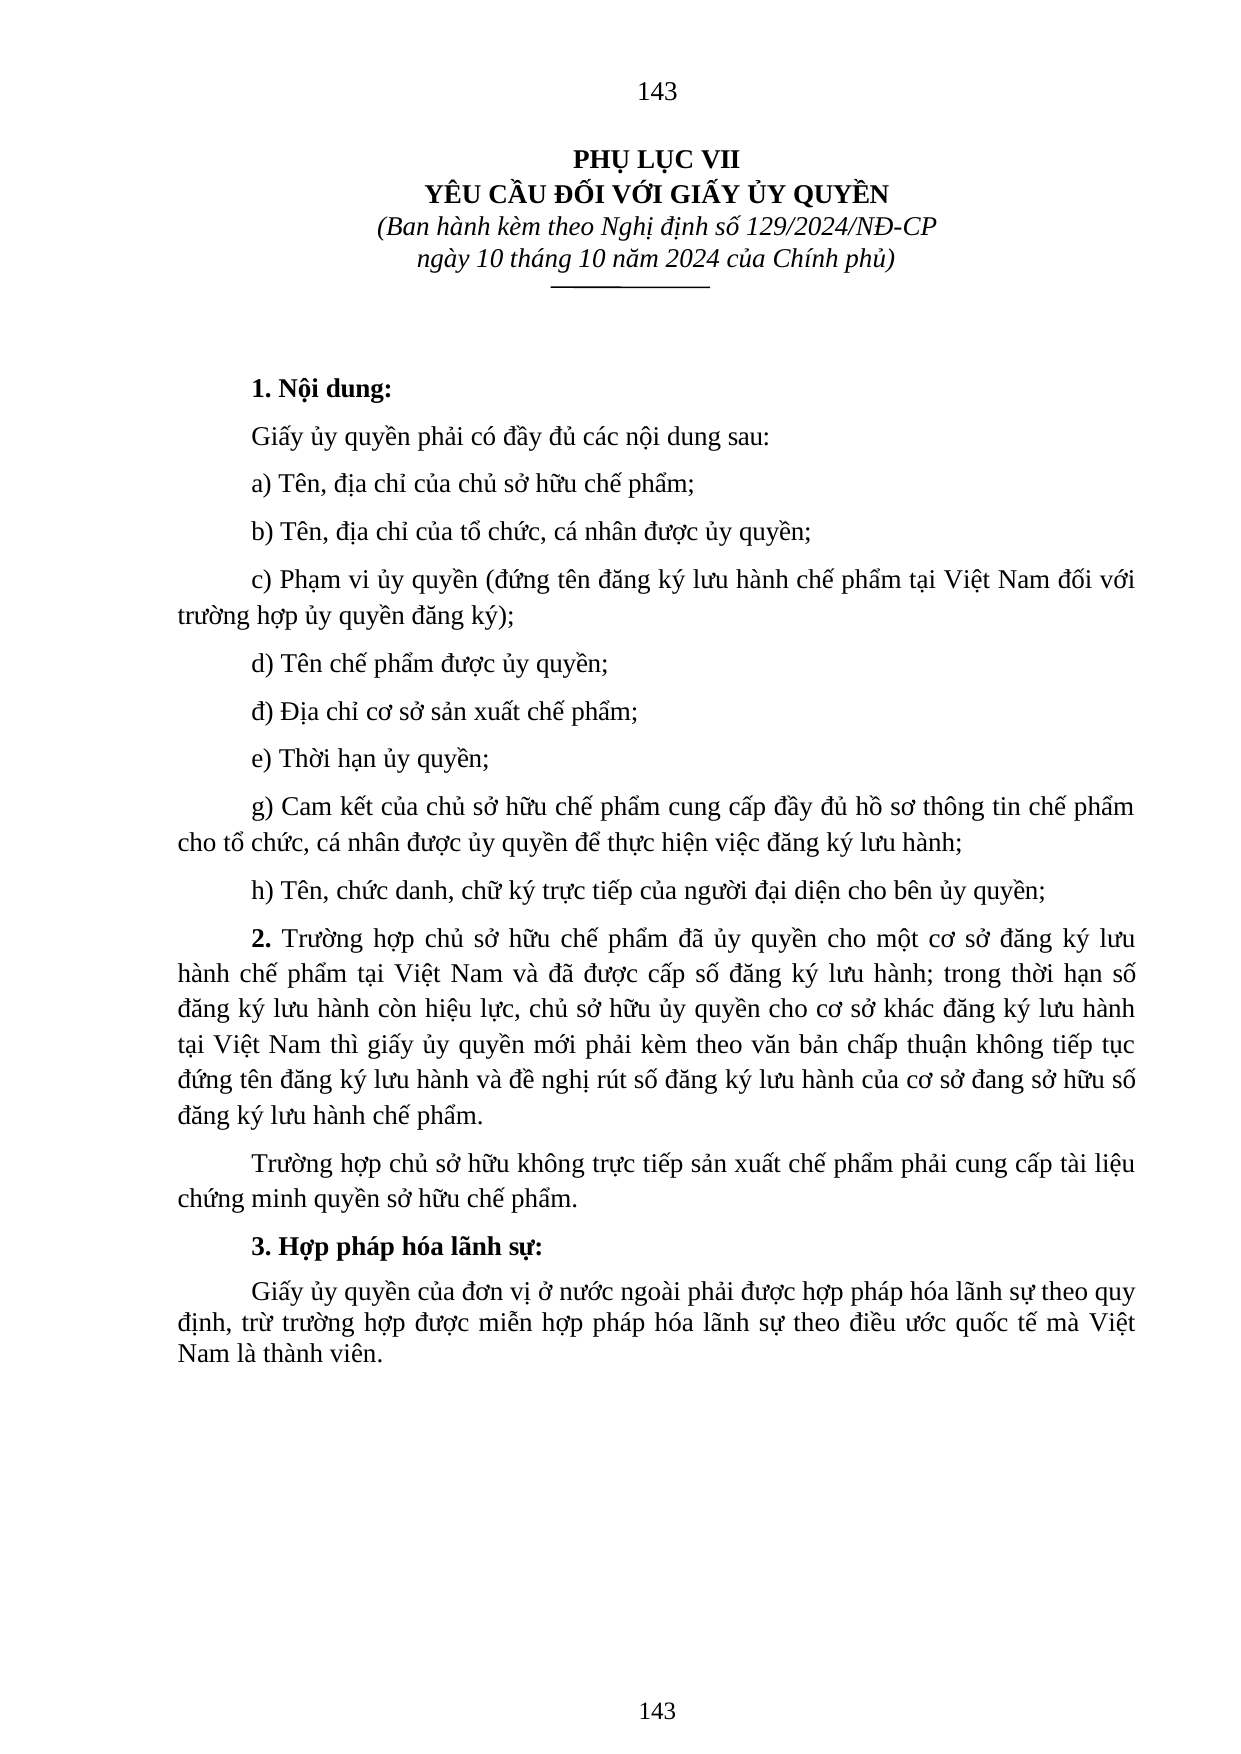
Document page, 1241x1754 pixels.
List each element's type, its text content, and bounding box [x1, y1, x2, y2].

text PHỤ LỤC VII [177, 140, 1136, 175]
text g) Cam kết của chủ sở hữu chế phẩm cung cấp đầy đủ hồ sơ thông tin chế phẩm cho tổ chức, cá nhân được ủy quyền để thực hiện việc đăng ký lưu hành; [177, 787, 1137, 858]
text h) Tên, chức danh, chữ ký trực tiếp của người đại diện cho bên ủy quyền; [177, 871, 1137, 906]
text a) Tên, địa chỉ của chủ sở hữu chế phẩm; [177, 464, 1137, 500]
text ngày 10 tháng 10 năm 2024 của Chính phủ) [177, 242, 1137, 273]
text b) Tên, địa chỉ của tổ chức, cá nhân được ủy quyền; [177, 512, 1137, 548]
text Trường hợp chủ sở hữu không trực tiếp sản xuất chế phẩm phải cung cấp tài liệu chứng minh quyền sở hữu chế phẩm. [177, 1144, 1137, 1214]
text đ) Địa chỉ cơ sở sản xuất chế phẩm; [177, 692, 1137, 727]
text 3. Hợp pháp hóa lãnh sự: [177, 1227, 1137, 1262]
text d) Tên chế phẩm được ủy quyền; [177, 644, 1137, 679]
text 1. Nội dung: [177, 369, 1137, 404]
text e) Thời hạn ủy quyền; [177, 739, 1137, 775]
text YÊU CẦU ĐỐI VỚI GIẤY ỦY QUYỀN [177, 175, 1136, 211]
text (Ban hành kèm theo Nghị định số 129/2024/NĐ-CP [177, 211, 1137, 242]
text Giấy ủy quyền phải có đầy đủ các nội dung sau: [177, 417, 1137, 452]
text Giấy ủy quyền của đơn vị ở nước ngoài phải được hợp pháp hóa lãnh sự theo quy định, trừ trường hợp được miễn hợp pháp hóa lãnh sự theo điều ước quốc tế mà Việt Nam là thành viên. [177, 1275, 1137, 1368]
text 2. Trường hợp chủ sở hữu chế phẩm đã ủy quyền cho một cơ sở đăng ký lưu hành chế phẩm tại Việt Nam và đã được cấp số đăng ký lưu hành; trong thời hạn số đăng ký lưu hành còn hiệu lực, chủ sở hữu ủy quyền cho cơ sở khác đăng ký lưu hành tại Việt Nam thì giấy ủy quyền mới phải kèm theo văn bản chấp thuận không tiếp tục đứng tên đăng ký lưu hành và đề nghị rút số đăng ký lưu hành của cơ sở đang sở hữu số đăng ký lưu hành chế phẩm. [177, 919, 1137, 1131]
text c) Phạm vi ủy quyền (đứng tên đăng ký lưu hành chế phẩm tại Việt Nam đối với trường hợp ủy quyền đăng ký); [177, 560, 1137, 631]
